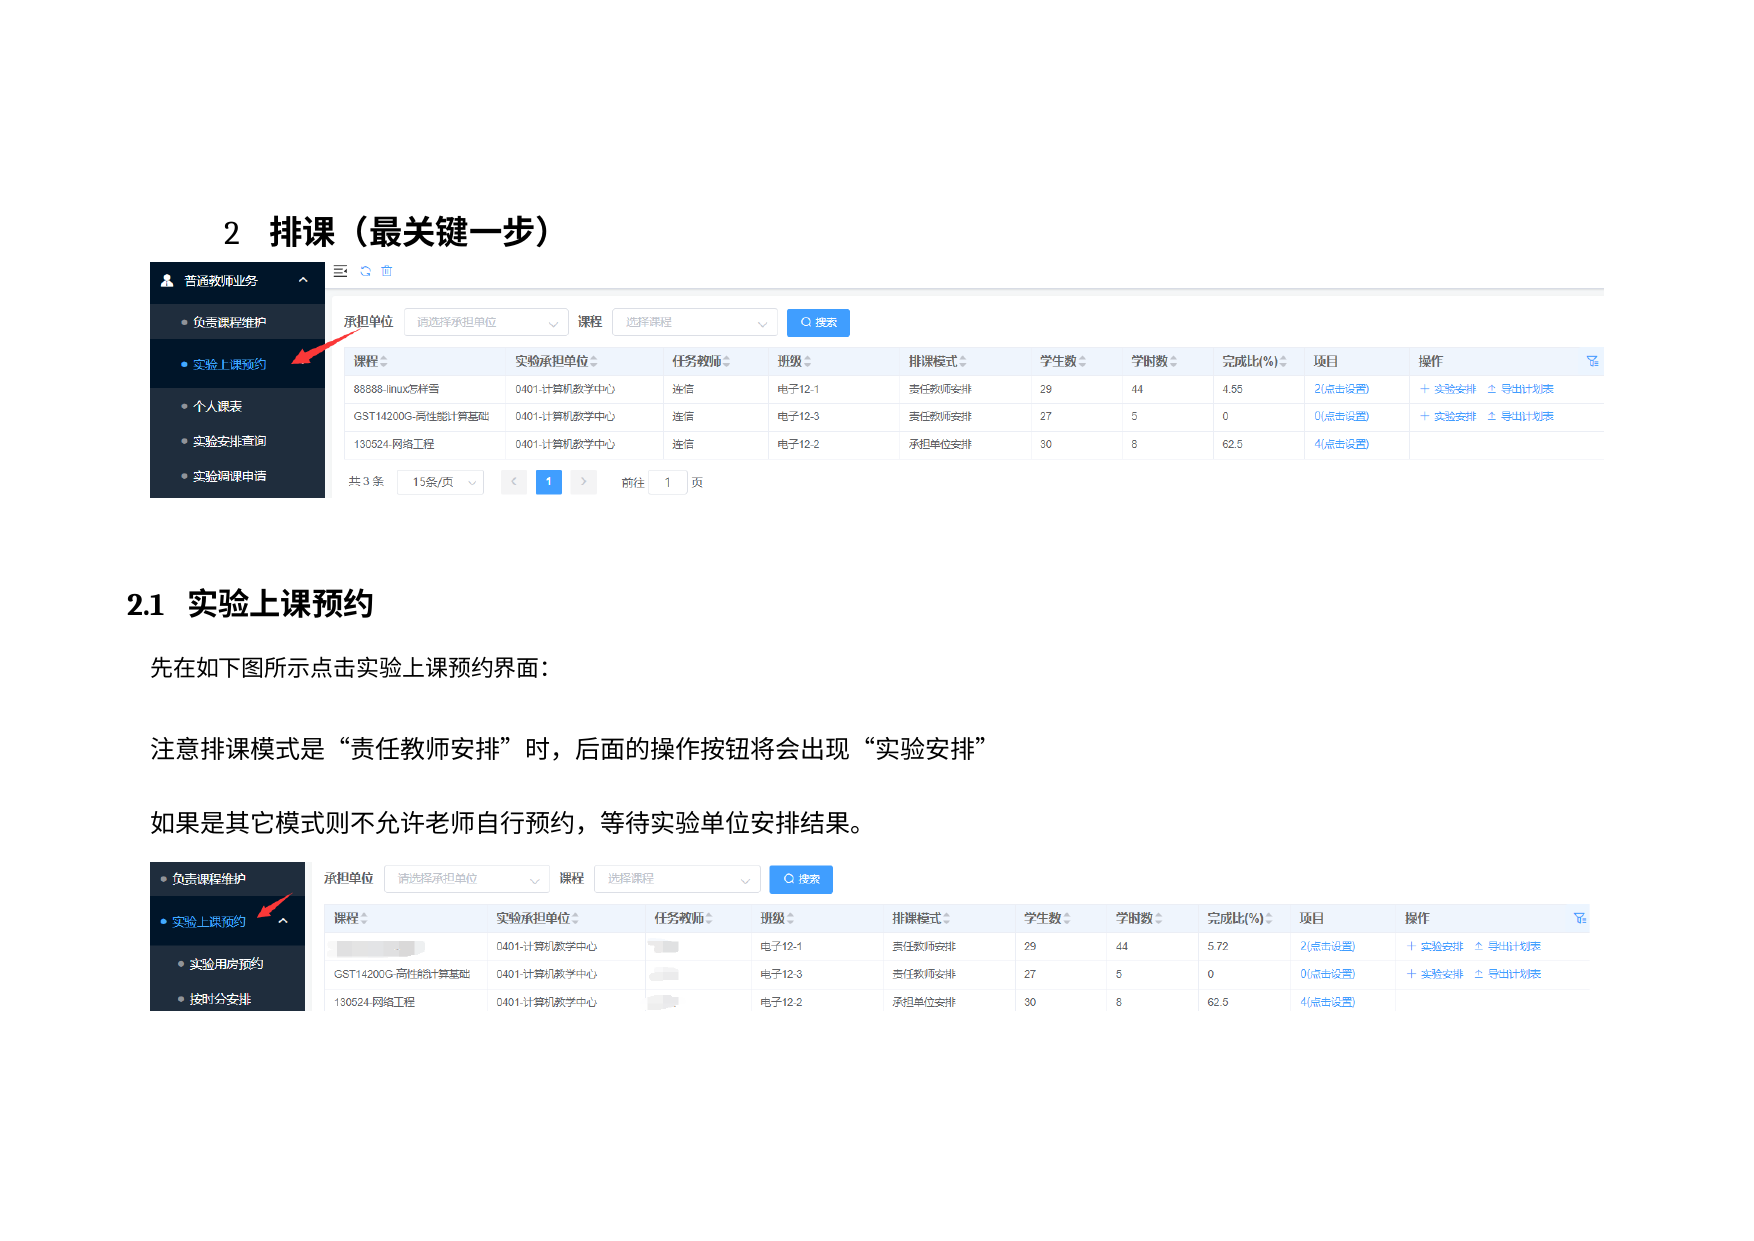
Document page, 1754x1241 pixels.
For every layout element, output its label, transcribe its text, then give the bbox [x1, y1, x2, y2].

subtitle 实验上课预约 [127, 569, 1604, 634]
text 如果是其它模式则不允许老师自行预约，等待实验单位安排结果。 [150, 789, 1604, 854]
text 注意排课模式是“责任教师安排”时，后面的操作按钮将会出现“实验安排” [150, 715, 1604, 780]
picture [150, 262, 1604, 498]
picture [150, 862, 1590, 1011]
text 先在如下图所示点击实验上课预约界面： [150, 634, 1604, 699]
subtitle 排课（最关键一步） [224, 198, 1604, 262]
